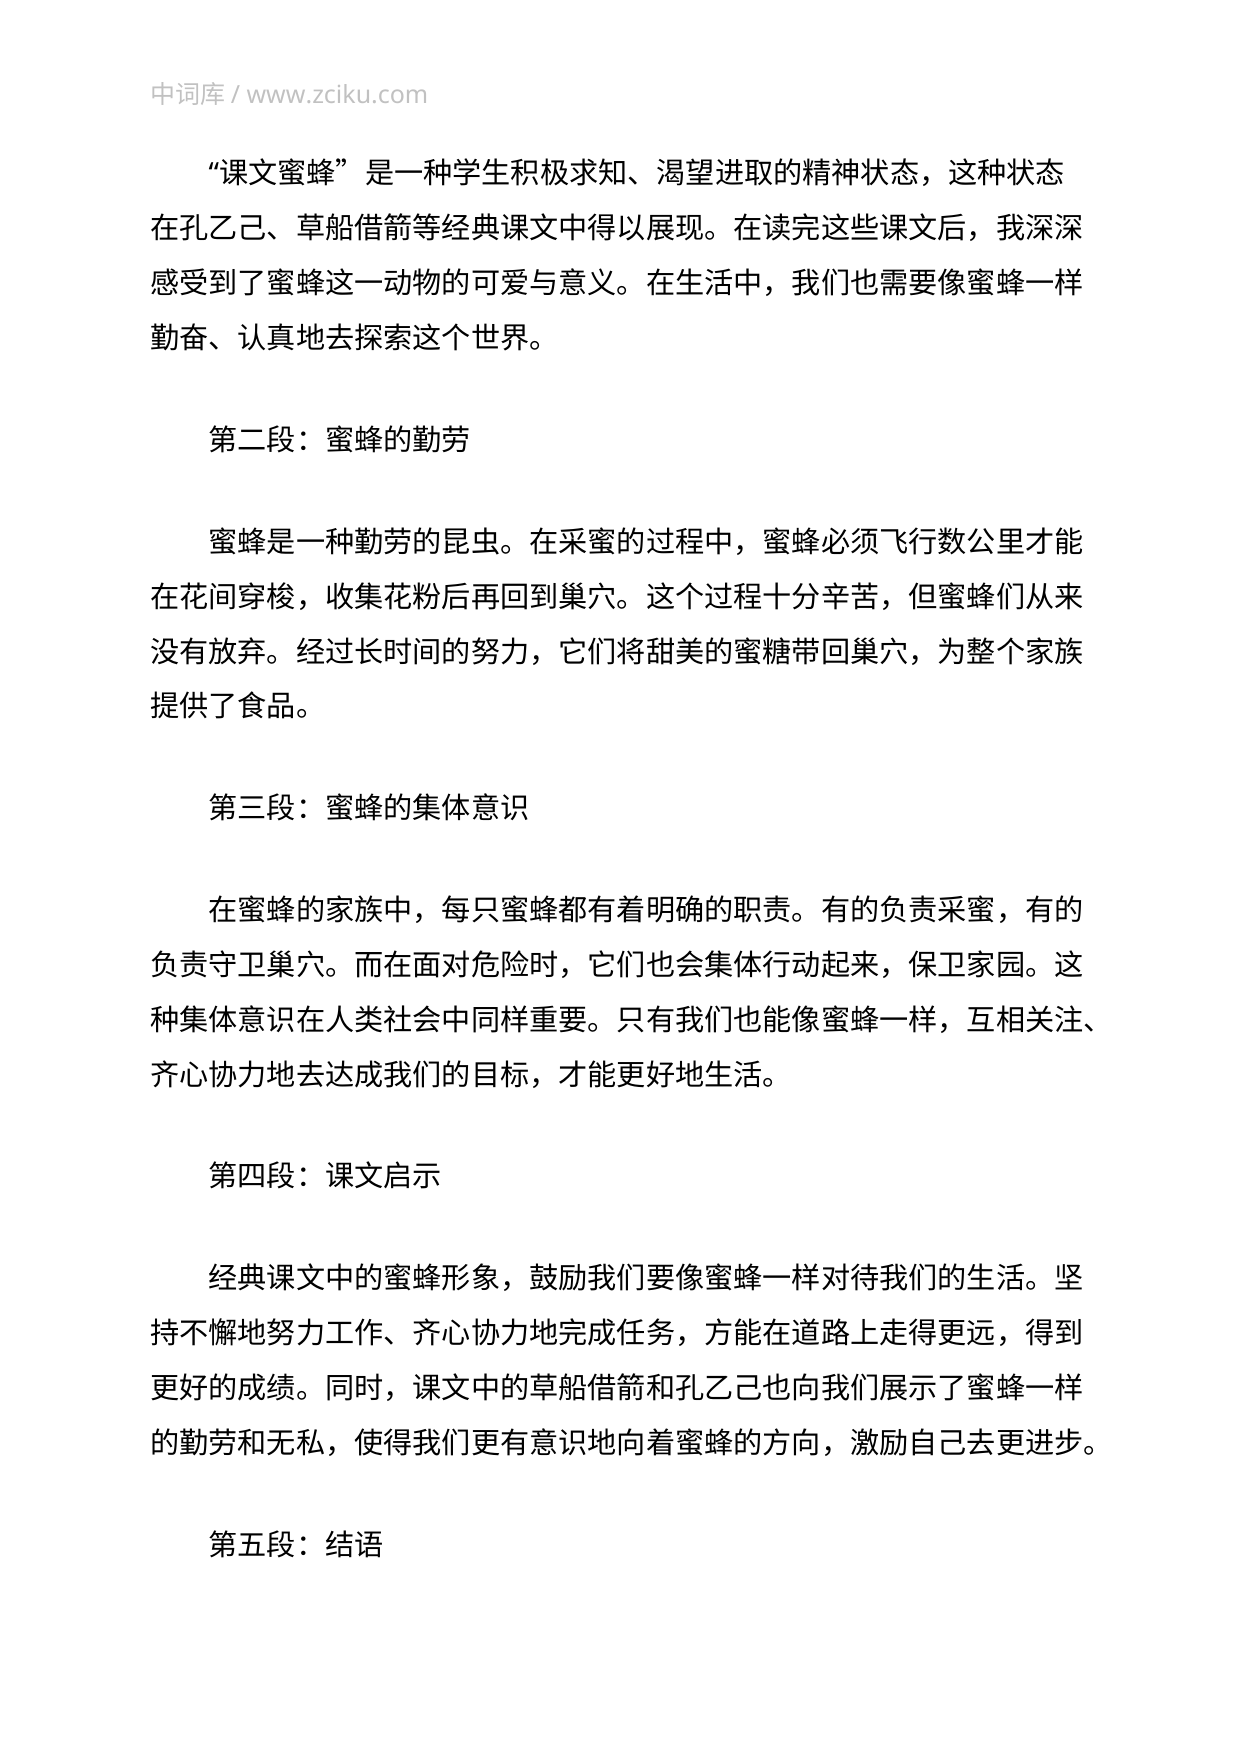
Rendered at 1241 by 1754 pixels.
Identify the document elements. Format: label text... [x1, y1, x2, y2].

text 第五段：结语 [150, 1521, 1090, 1563]
text 在蜜蜂的家族中，每只蜜蜂都有着明确的职责。有的负责采蜜，有的负责守卫巢穴。而在面对危险时，它们也会集体行动起来，保卫家园。这种集体意识在人类社会中同样重要。只有我们也能像蜜蜂一样，互相关注、齐心协力地去达成我们的目标，才能更好地生活。 [150, 887, 1090, 1093]
text 第四段：课文启示 [150, 1153, 1090, 1195]
text 第三段：蜜蜂的集体意识 [150, 785, 1090, 827]
text 经典课文中的蜜蜂形象，鼓励我们要像蜜蜂一样对待我们的生活。坚持不懈地努力工作、齐心协力地完成任务，方能在道路上走得更远，得到更好的成绩。同时，课文中的草船借箭和孔乙己也向我们展示了蜜蜂一样的勤劳和无私，使得我们更有意识地向着蜜蜂的方向，激励自己去更进步。 [150, 1255, 1090, 1462]
text “课文蜜蜂”是一种学生积极求知、渴望进取的精神状态，这种状态在孔乙己、草船借箭等经典课文中得以展现。在读完这些课文后，我深深感受到了蜜蜂这一动物的可爱与意义。在生活中，我们也需要像蜜蜂一样勤奋、认真地去探索这个世界。 [150, 150, 1090, 357]
text 蜜蜂是一种勤劳的昆虫。在采蜜的过程中，蜜蜂必须飞行数公里才能在花间穿梭，收集花粉后再回到巢穴。这个过程十分辛苦，但蜜蜂们从来没有放弃。经过长时间的努力，它们将甜美的蜜糖带回巢穴，为整个家族提供了食品。 [150, 518, 1090, 725]
text 第二段：蜜蜂的勤劳 [150, 417, 1090, 459]
